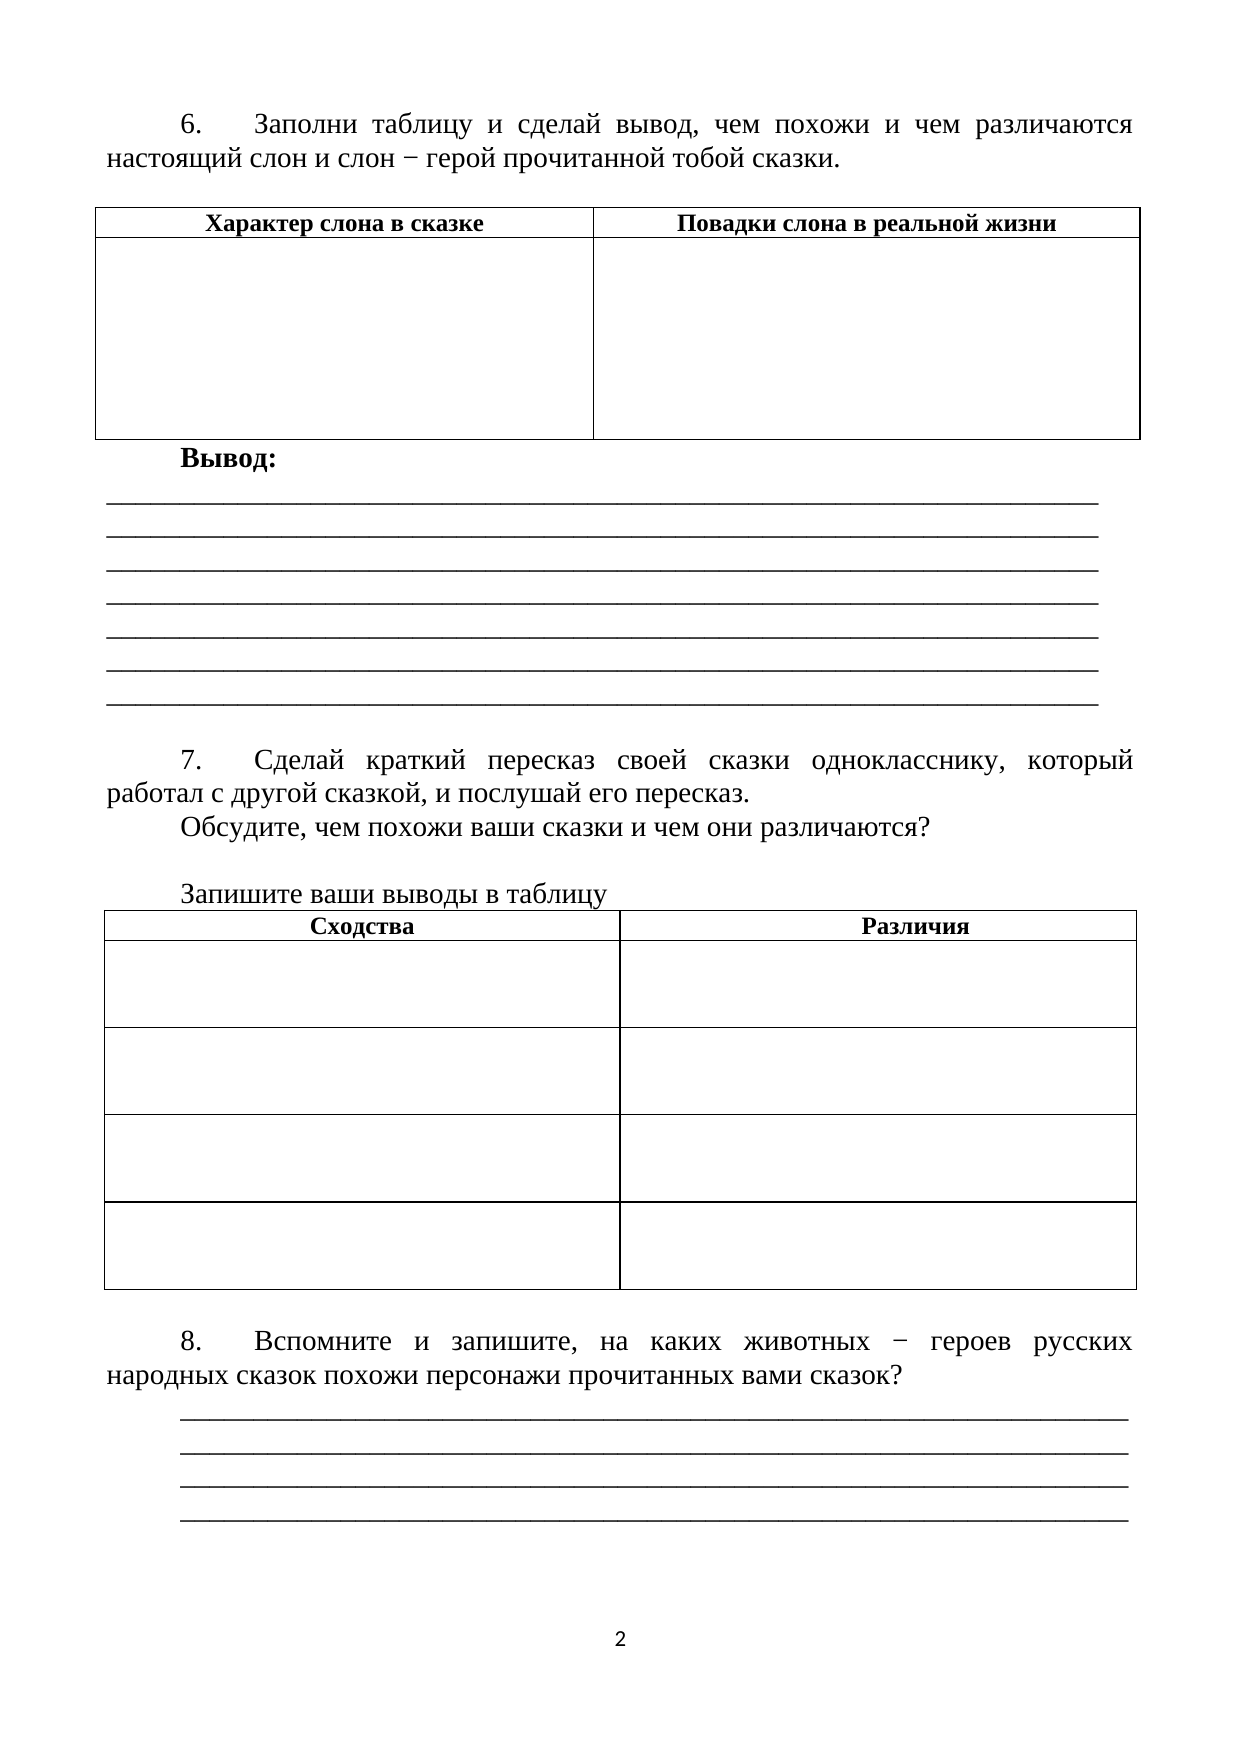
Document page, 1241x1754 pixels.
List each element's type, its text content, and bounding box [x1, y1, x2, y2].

text ____________________________________________________________________ [106, 608, 1134, 641]
table_header Характер слона в сказке [96, 208, 593, 237]
list Сделай краткий пересказ своей сказки однокласснику, который работал с другой сказкой, и послушай его пересказ. [106, 742, 1134, 809]
text ____________________________________________________________________ [106, 675, 1134, 708]
list Заполни таблицу и сделай вывод, чем похожи и чем различаются настоящий слон и слон − герой прочитанной тобой сказки. [106, 106, 1134, 173]
table_cell [594, 238, 1139, 439]
table_cell [621, 1203, 1136, 1289]
text ____________________________________________________________________ [106, 574, 1134, 608]
table_cell [621, 1028, 1136, 1114]
table_cell [105, 1203, 619, 1289]
list Вспомните и запишите, на каких животных − героев русских народных сказок похожи персонажи прочитанных вами сказок? [106, 1323, 1134, 1390]
table_header Сходства [105, 911, 619, 939]
text ____________________________________________________________________ [106, 507, 1134, 541]
table_cell [105, 1028, 619, 1114]
text ____________________________________________________________________ [106, 641, 1134, 675]
text _________________________________________________________________ [106, 1424, 1134, 1457]
table_header Различия [621, 911, 1136, 939]
text _________________________________________________________________ [106, 1491, 1134, 1524]
text _________________________________________________________________ [106, 1457, 1134, 1491]
text Обсудите, чем похожи ваши сказки и чем они различаются? [106, 809, 1134, 843]
text ____________________________________________________________________ [106, 541, 1134, 574]
text ____________________________________________________________________ [106, 474, 1134, 507]
table_header Повадки слона в реальной жизни [594, 208, 1139, 237]
table_cell [105, 941, 619, 1027]
text _________________________________________________________________ [106, 1390, 1134, 1424]
text Вывод: [106, 440, 1134, 474]
text Запишите ваши выводы в таблицу [106, 876, 1134, 910]
table_cell [105, 1115, 619, 1201]
table_cell [621, 1115, 1136, 1201]
table_cell [621, 941, 1136, 1027]
table_cell [96, 238, 593, 439]
